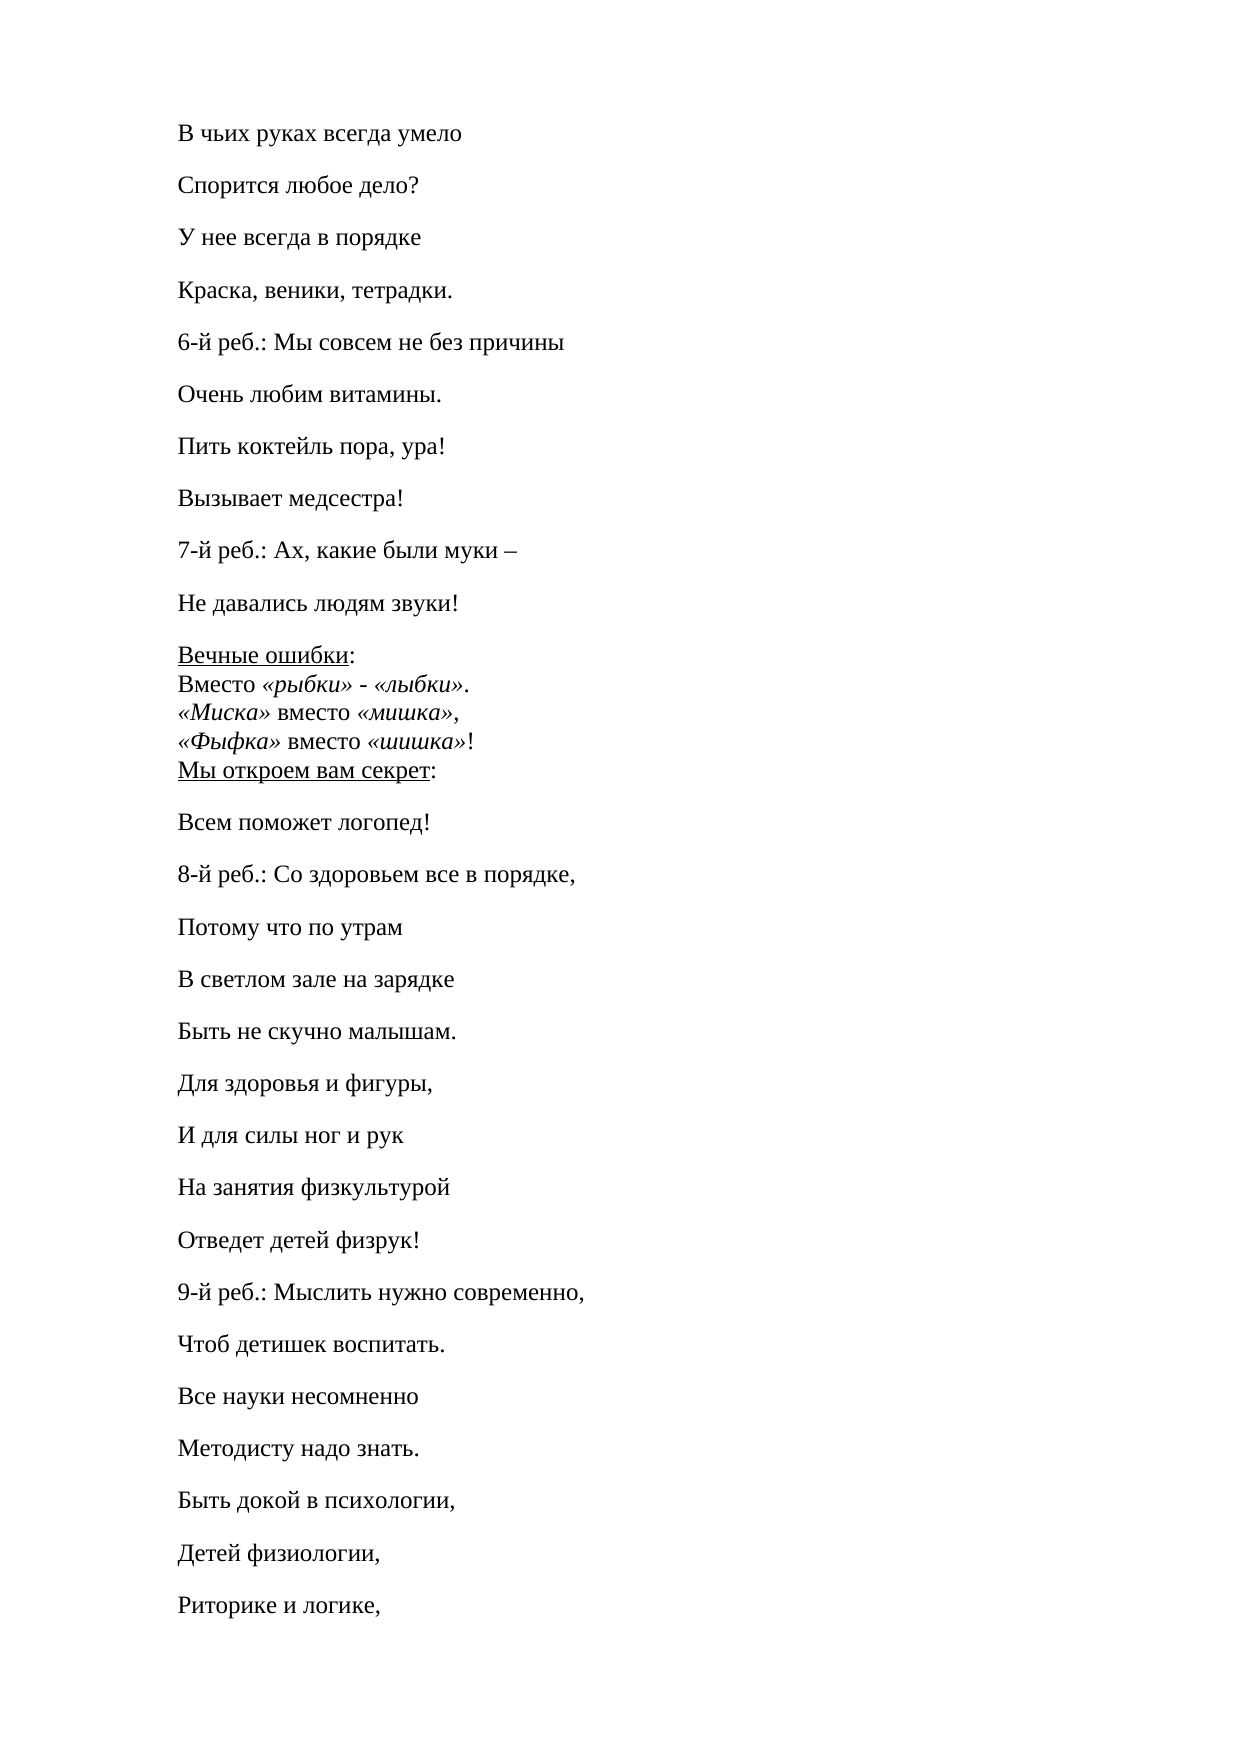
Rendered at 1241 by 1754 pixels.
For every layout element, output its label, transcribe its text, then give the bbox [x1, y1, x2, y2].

text Не давались людям звуки! [177, 588, 1152, 617]
text 8-й реб.: Со здоровьем все в порядке, [177, 859, 1152, 888]
text 7-й реб.: Ах, какие были муки – [177, 536, 1152, 564]
text Спорится любое дело? [177, 170, 1152, 199]
text Детей физиологии, [177, 1538, 1152, 1567]
text Вызывает медсестра! [177, 483, 1152, 512]
text На занятия физкультурой [177, 1172, 1152, 1201]
text 9-й реб.: Мыслить нужно современно, [177, 1277, 1152, 1306]
text Всем поможет логопед! [177, 807, 1152, 836]
text Методисту надо знать. [177, 1433, 1152, 1462]
text Быть не скучно малышам. [177, 1016, 1152, 1045]
text Вечные ошибки: [177, 640, 1152, 669]
text Мы откроем вам секрет: [177, 755, 1152, 784]
text Быть докой в психологии, [177, 1486, 1152, 1514]
text Для здоровья и фигуры, [177, 1068, 1152, 1097]
text Чтоб детишек воспитать. [177, 1329, 1152, 1358]
text 6-й реб.: Мы совсем не без причины [177, 327, 1152, 356]
text В светлом зале на зарядке [177, 964, 1152, 992]
text Вместо «рыбки» - «лыбки». [177, 669, 1152, 697]
text Пить коктейль пора, ура! [177, 431, 1152, 460]
text Краска, веники, тетрадки. [177, 275, 1152, 303]
text И для силы ног и рук [177, 1120, 1152, 1149]
text Потому что по утрам [177, 912, 1152, 940]
text Все науки несомненно [177, 1381, 1152, 1410]
text В чьих руках всегда умело [177, 118, 1152, 147]
text «Миска» вместо «мишка», [177, 697, 1152, 726]
text Риторике и логике, [177, 1590, 1152, 1619]
text Очень любим витамины. [177, 379, 1152, 408]
text «Фыфка» вместо «шишка»! [177, 726, 1152, 755]
text Отведет детей физрук! [177, 1225, 1152, 1253]
text У нее всегда в порядке [177, 222, 1152, 251]
